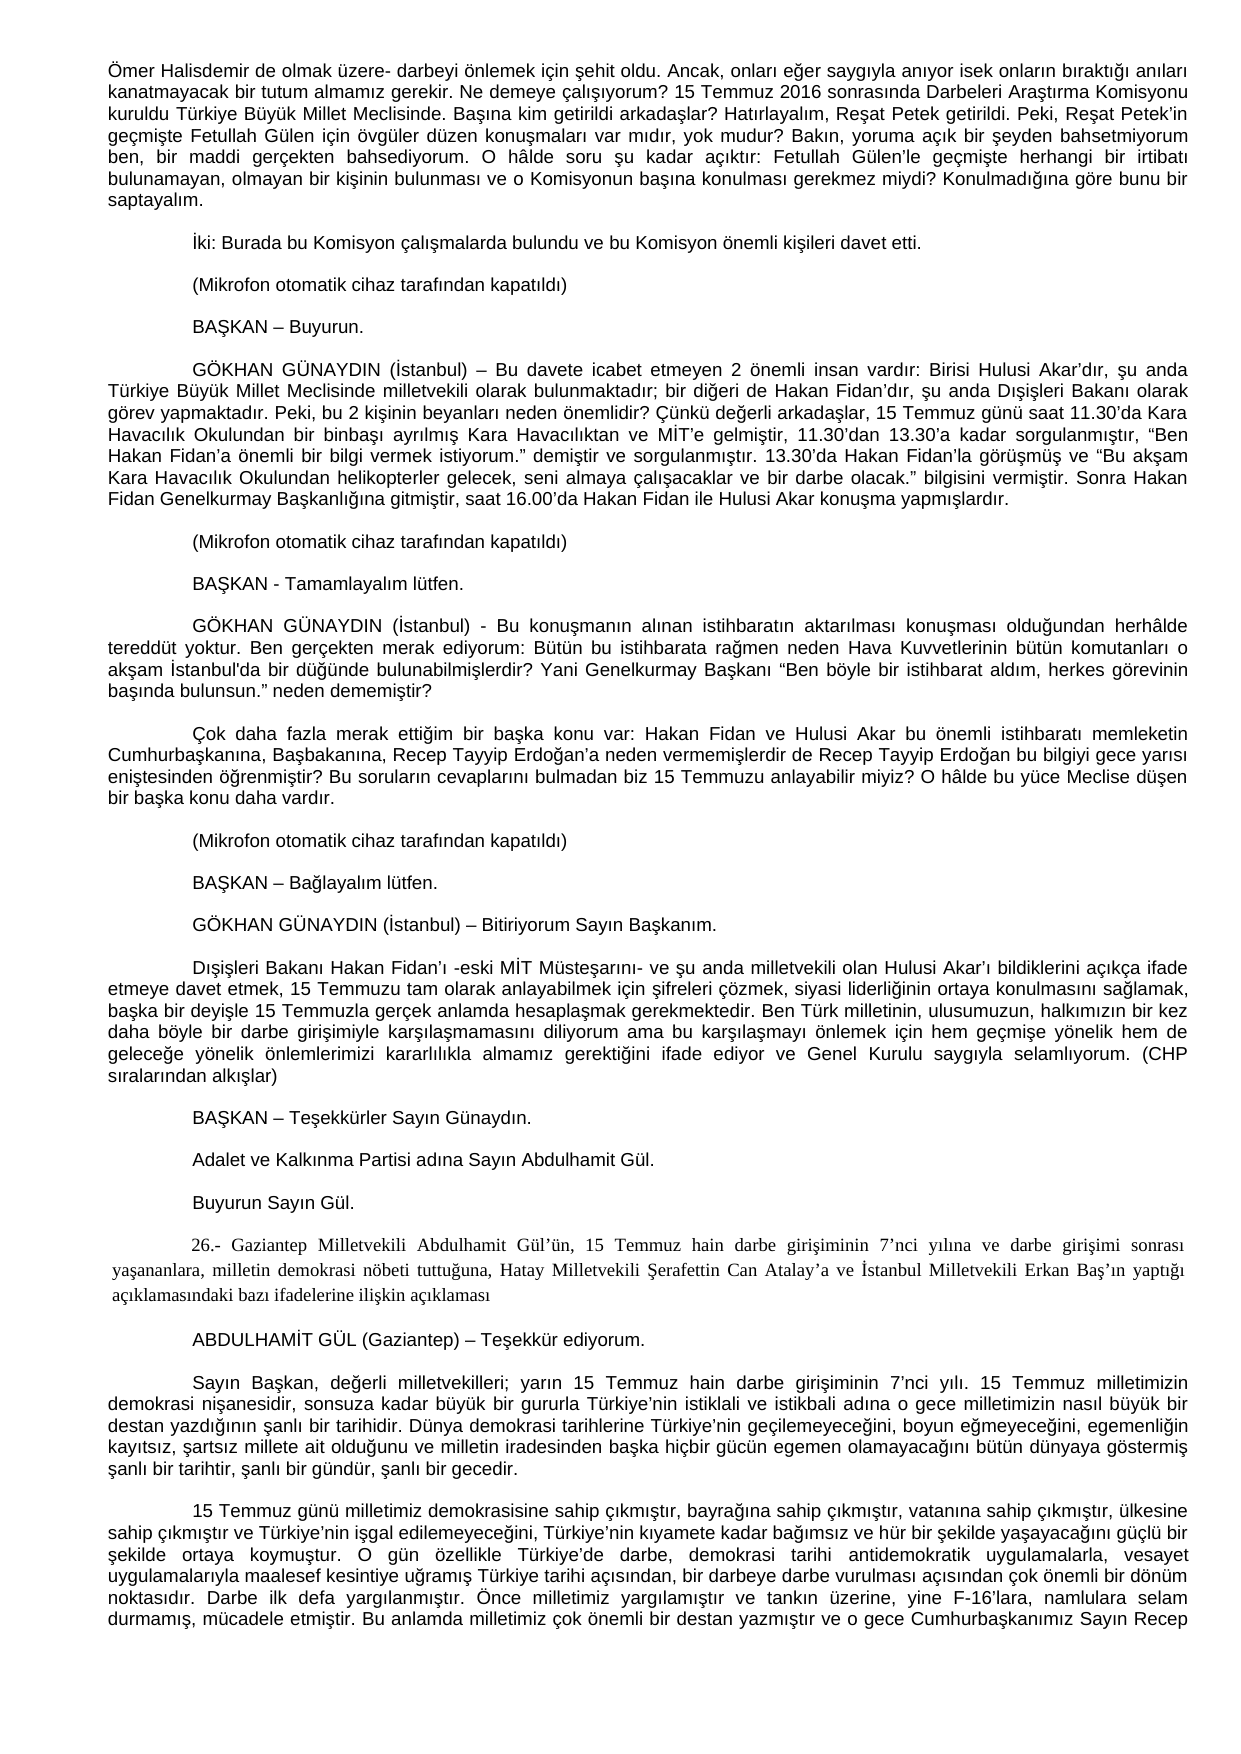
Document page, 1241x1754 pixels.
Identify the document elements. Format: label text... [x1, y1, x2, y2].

text 26.- Gaziantep Milletvekili Abdulhamit Gül’ün, 15 Temmuz hain darbe girişiminin 7’nci yılına ve darbe girişimi sonrası yaşananlara, milletin demokrasi nöbeti tuttuğuna, Hatay Milletvekili Şerafettin Can Atalay’a ve İstanbul Milletvekili Erkan Baş’ın yaptığı açıklamasındaki bazı ifadelerine ilişkin açıklaması [112, 1234, 1187, 1305]
text Buyurun Sayın Gül. [108, 1192, 1189, 1213]
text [108, 1500, 1189, 1629]
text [108, 60, 1189, 211]
text (Mikrofon otomatik cihaz tarafından kapatıldı) [108, 829, 1189, 851]
text GÖKHAN GÜNAYDIN (İstanbul) – Bu davete icabet etmeyen 2 önemli insan vardır: Birisi Hulusi Akar’dır, şu anda Türkiye Büyük Millet Meclisinde milletvekili olarak bulunmaktadır; bir diğeri de Hakan Fidan’dır, şu anda Dışişleri Bakanı olarak görev yapmaktadır. Peki, bu 2 kişinin beyanları neden önemlidir? Çünkü değerli arkadaşlar, 15 Temmuz günü saat 11.30’da Kara Havacılık Okulundan bir binbaşı ayrılmış Kara Havacılıktan ve MİT’e gelmiştir, 11.30’dan 13.30’a kadar sorgulanmıştır, “Ben Hakan Fidan’a önemli bir bilgi vermek istiyorum.” demiştir ve sorgulanmıştır. 13.30’da Hakan Fidan’la görüşmüş ve “Bu akşam Kara Havacılık Okulundan helikopterler gelecek, seni almaya çalışacaklar ve bir darbe olacak.” bilgisini vermiştir. Sonra Hakan Fidan Genelkurmay Başkanlığına gitmiştir, saat 16.00’da Hakan Fidan ile Hulusi Akar konuşma yapmışlardır. [108, 359, 1189, 509]
text GÖKHAN GÜNAYDIN (İstanbul) - Bu konuşmanın alınan istihbaratın aktarılması konuşması olduğundan herhâlde tereddüt yoktur. Ben gerçekten merak ediyorum: Bütün bu istihbarata rağmen neden Hava Kuvvetlerinin bütün komutanları o akşam İstanbul'da bir düğünde bulunabilmişlerdir? Yani Genelkurmay Başkanı “Ben böyle bir istihbarat aldım, herkes görevinin başında bulunsun.” neden dememiştir? [108, 615, 1189, 701]
text BAŞKAN – Buyurun. [108, 316, 1189, 338]
text İki: Burada bu Komisyon çalışmalarda bulundu ve bu Komisyon önemli kişileri davet etti. [108, 231, 1189, 253]
text BAŞKAN – Bağlayalım lütfen. [108, 872, 1189, 893]
text Dışişleri Bakanı Hakan Fidan’ı -eski MİT Müsteşarını- ve şu anda milletvekili olan Hulusi Akar’ı bildiklerini açıkça ifade etmeye davet etmek, 15 Temmuzu tam olarak anlayabilmek için şifreleri çözmek, siyasi liderliğinin ortaya konulmasını sağlamak, başka bir deyişle 15 Temmuzla gerçek anlamda hesaplaşmak gerekmektedir. Ben Türk milletinin, ulusumuzun, halkımızın bir kez daha böyle bir darbe girişimiyle karşılaşmamasını diliyorum ama bu karşılaşmayı önlemek için hem geçmişe yönelik hem de geleceğe yönelik önlemlerimizi kararlılıkla almamız gerektiğini ifade ediyor ve Genel Kurulu saygıyla selamlıyorum. (CHP sıralarından alkışlar) [108, 957, 1189, 1086]
text BAŞKAN – Teşekkürler Sayın Günaydın. [108, 1107, 1189, 1128]
text (Mikrofon otomatik cihaz tarafından kapatıldı) [108, 274, 1189, 295]
text Sayın Başkan, değerli milletvekilleri; yarın 15 Temmuz hain darbe girişiminin 7’nci yılı. 15 Temmuz milletimizin demokrasi nişanesidir, sonsuza kadar büyük bir gururla Türkiye’nin istiklali ve istikbali adına o gece milletimizin nasıl büyük bir destan yazdığının şanlı bir tarihidir. Dünya demokrasi tarihlerine Türkiye’nin geçilemeyeceğini, boyun eğmeyeceğini, egemenliğin kayıtsız, şartsız millete ait olduğunu ve milletin iradesinden başka hiçbir gücün egemen olamayacağını bütün dünyaya göstermiş şanlı bir tarihtir, şanlı bir gündür, şanlı bir gecedir. [108, 1372, 1189, 1479]
text Çok daha fazla merak ettiğim bir başka konu var: Hakan Fidan ve Hulusi Akar bu önemli istihbaratı memleketin Cumhurbaşkanına, Başbakanına, Recep Tayyip Erdoğan’a neden vermemişlerdir de Recep Tayyip Erdoğan bu bilgiyi gece yarısı eniştesinden öğrenmiştir? Bu soruların cevaplarını bulmadan biz 15 Temmuzu anlayabilir miyiz? O hâlde bu yüce Meclise düşen bir başka konu daha vardır. [108, 722, 1189, 808]
text BAŞKAN - Tamamlayalım lütfen. [108, 573, 1189, 594]
text GÖKHAN GÜNAYDIN (İstanbul) – Bitiriyorum Sayın Başkanım. [108, 914, 1189, 936]
text ABDULHAMİT GÜL (Gaziantep) – Teşekkür ediyorum. [108, 1329, 1189, 1351]
text Adalet ve Kalkınma Partisi adına Sayın Abdulhamit Gül. [108, 1149, 1189, 1171]
text (Mikrofon otomatik cihaz tarafından kapatıldı) [108, 530, 1189, 552]
